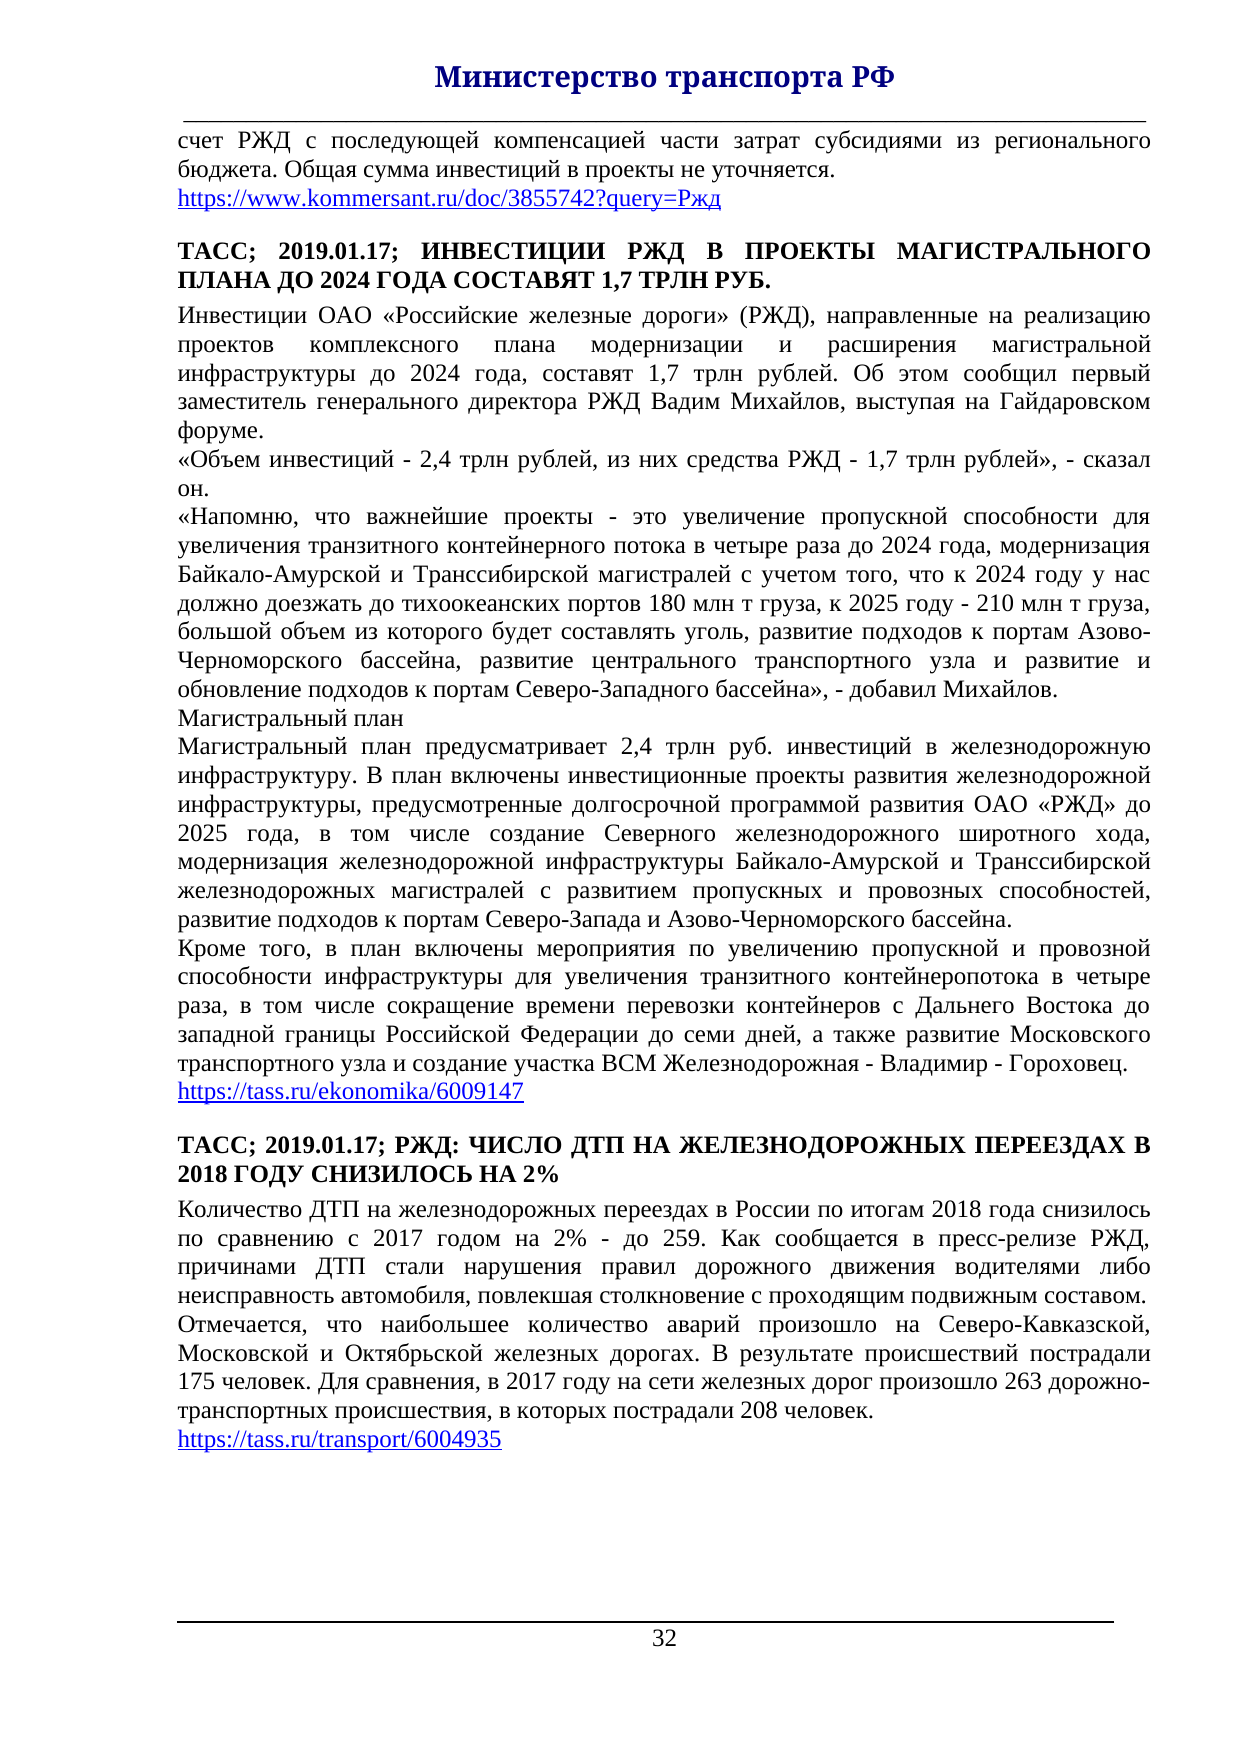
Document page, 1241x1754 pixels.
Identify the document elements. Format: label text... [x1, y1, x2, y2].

text https://tass.ru/ekonomika/6009147 [177, 1076, 1152, 1105]
subtitle ТАСС; 2019.01.17; РЖД: ЧИСЛО ДТП НА ЖЕЛЕЗНОДОРОЖНЫХ ПЕРЕЕЗДАХ В 2018 ГОДУ СНИЗИЛОСЬ НА 2% [177, 1130, 1152, 1188]
subtitle ТАСС; 2019.01.17; ИНВЕСТИЦИИ РЖД В ПРОЕКТЫ МАГИСТРАЛЬНОГО ПЛАНА ДО 2024 ГОДА СОСТАВЯТ 1,7 ТРЛН РУБ. [177, 236, 1152, 294]
text Инвестиции ОАО «Российские железные дороги» (РЖД), направленные на реализацию проектов комплексного плана модернизации и расширения магистральной инфраструктуры до 2024 года, составят 1,7 трлн рублей. Об этом сообщил первый заместитель генерального директора РЖД Вадим Михайлов, выступая на Гайдаровском форуме. [177, 300, 1152, 444]
text Кроме того, в план включены мероприятия по увеличению пропускной и провозной способности инфраструктуры для увеличения транзитного контейнеропотока в четыре раза, в том числе сокращение времени перевозки контейнеров с Дальнего Востока до западной границы Российской Федерации до семи дней, а также развитие Московского транспортного узла и создание участка ВСМ Железнодорожная - Владимир - Гороховец. [177, 933, 1152, 1076]
text Количество ДТП на железнодорожных переездах в России по итогам 2018 года снизилось по сравнению с 2017 годом на 2% - до 259. Как сообщается в пресс-релизе РЖД, причинами ДТП стали нарушения правил дорожного движения водителями либо неисправность автомобиля, повлекшая столкновение с проходящим подвижным составом. [177, 1194, 1152, 1309]
text «Напомню, что важнейшие проекты - это увеличение пропускной способности для увеличения транзитного контейнерного потока в четыре раза до 2024 года, модернизация Байкало-Амурской и Транссибирской магистралей с учетом того, что к 2024 году у нас должно доезжать до тихоокеанских портов 180 млн т груза, к 2025 году - 210 млн т груза, большой объем из которого будет составлять уголь, развитие подходов к портам Азово-Черноморского бассейна, развитие центрального транспортного узла и развитие и обновление подходов к портам Северо-Западного бассейна», - добавил Михайлов. [177, 501, 1152, 703]
text Магистральный план [177, 703, 1152, 731]
text https://www.kommersant.ru/doc/3855742?query=Ржд [177, 183, 1152, 211]
text Отмечается, что наибольшее количество аварий произошло на Северо-Кавказской, Московской и Октябрьской железных дорогах. В результате происшествий пострадали 175 человек. Для сравнения, в 2017 году на сети железных дорог произошло 263 дорожно-транспортных происшествия, в которых пострадали 208 человек. [177, 1309, 1152, 1424]
text «Объем инвестиций - 2,4 трлн рублей, из них средства РЖД - 1,7 трлн рублей», - сказал он. [177, 444, 1152, 501]
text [177, 125, 1152, 183]
text Магистральный план предусматривает 2,4 трлн руб. инвестиций в железнодорожную инфраструктуру. В план включены инвестиционные проекты развития железнодорожной инфраструктуры, предусмотренные долгосрочной программой развития ОАО «РЖД» до 2025 года, в том числе создание Северного железнодорожного широтного хода, модернизация железнодорожной инфраструктуры Байкало-Амурской и Транссибирской железнодорожных магистралей с развитием пропускных и провозных способностей, развитие подходов к портам Северо-Запада и Азово-Черноморского бассейна. [177, 731, 1152, 933]
text https://tass.ru/transport/6004935 [177, 1424, 1152, 1453]
